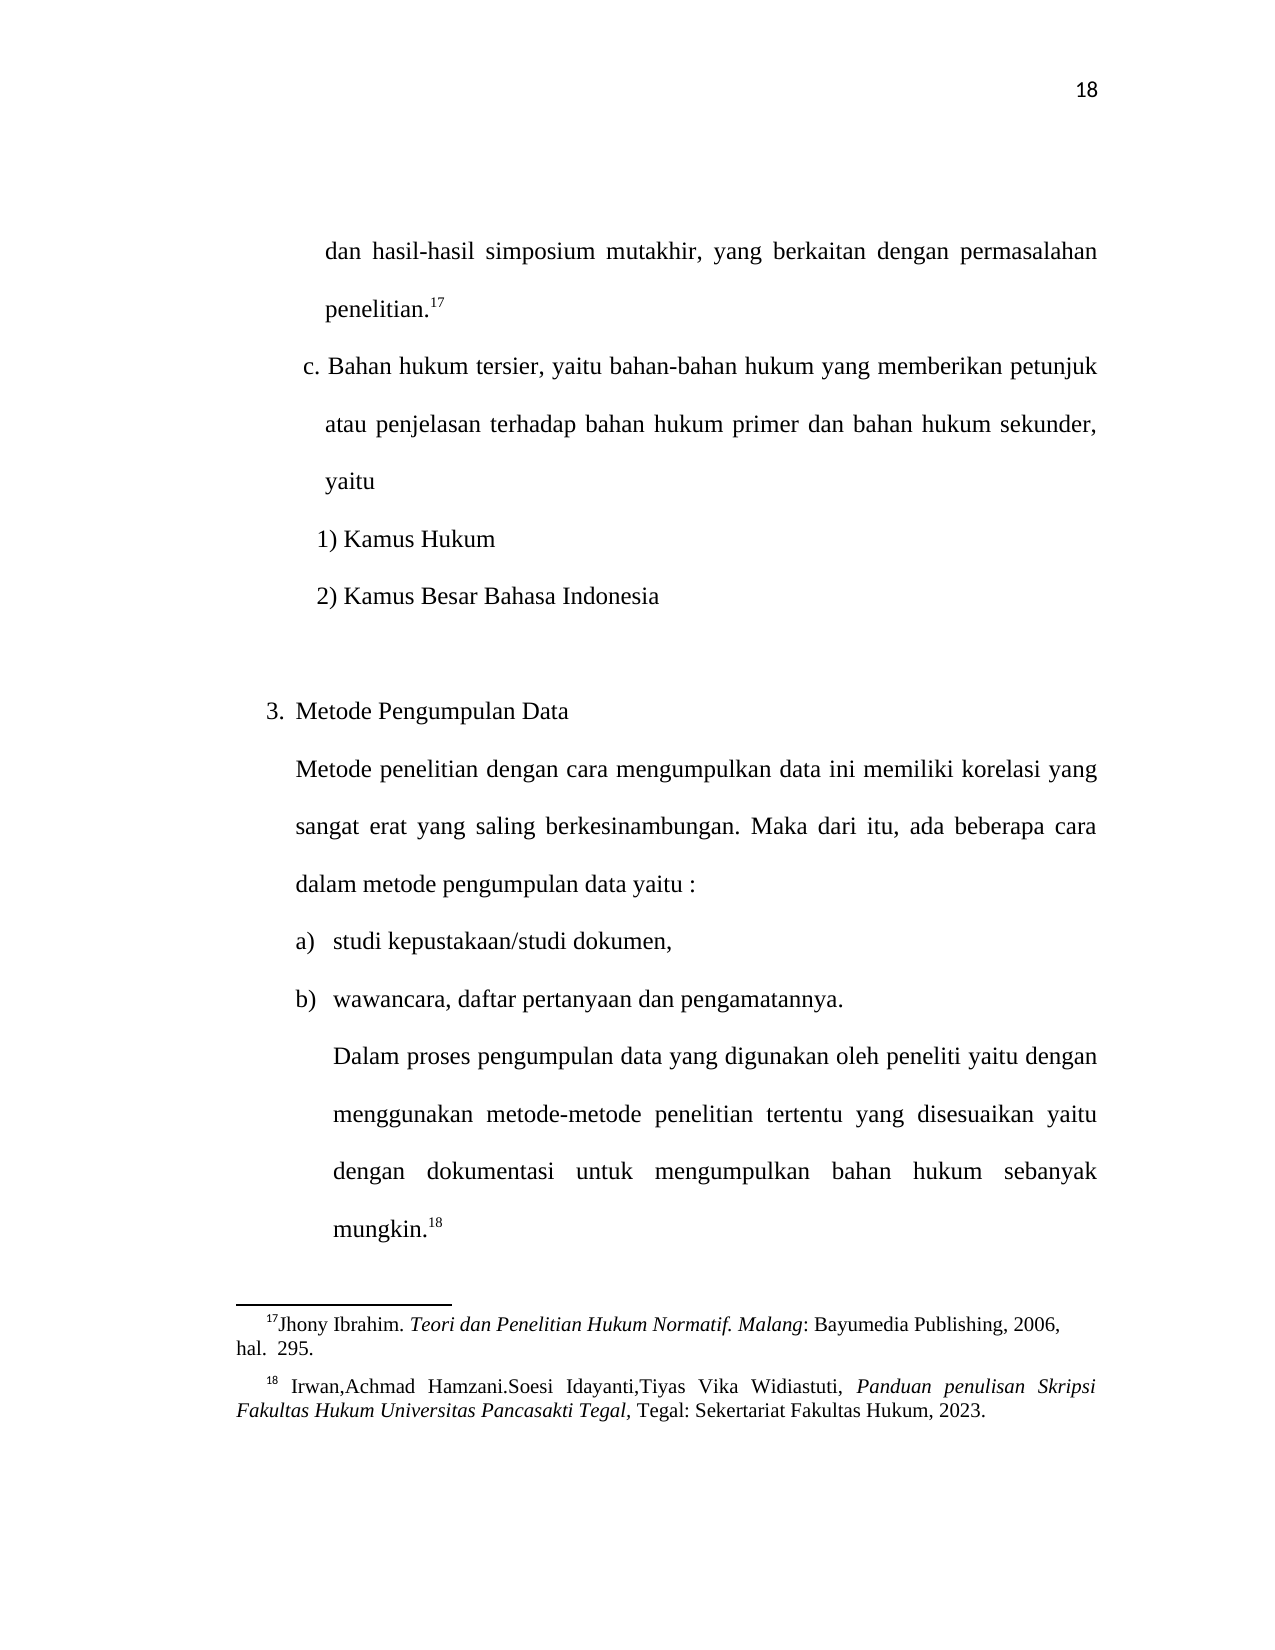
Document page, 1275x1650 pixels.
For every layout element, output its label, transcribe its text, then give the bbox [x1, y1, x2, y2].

text dan hasil-hasil simposium mutakhir, yang berkaitan dengan permasalahan penelitian. [325, 236, 1098, 322]
text 1) Kamus Hukum [310, 524, 1098, 552]
list wawancara, daftar pertanyaan dan pengamatannya. [295, 984, 1098, 1012]
text 2) Kamus Besar Bahasa Indonesia [310, 581, 1098, 610]
text c. Bahan hukum tersier, yaitu bahan-bahan hukum yang memberikan petunjuk atau penjelasan terhadap bahan hukum primer dan bahan hukum sekunder, yaitu [295, 351, 1098, 495]
list Dalam proses pengumpulan data yang digunakan oleh peneliti yaitu dengan menggunakan metode-metode penelitian tertentu yang disesuaikan yaitu dengan dokumentasi untuk mengumpulkan bahan hukum sebanyak mungkin. [333, 1041, 1098, 1242]
list Metode penelitian dengan cara mengumpulkan data ini memiliki korelasi yang sangat erat yang saling berkesinambungan. Maka dari itu, ada beberapa cara dalam metode pengumpulan data yaitu : [295, 754, 1098, 897]
list Metode Pengumpulan Data [266, 696, 1098, 725]
list studi kepustakaan/studi dokumen, [295, 926, 1098, 955]
